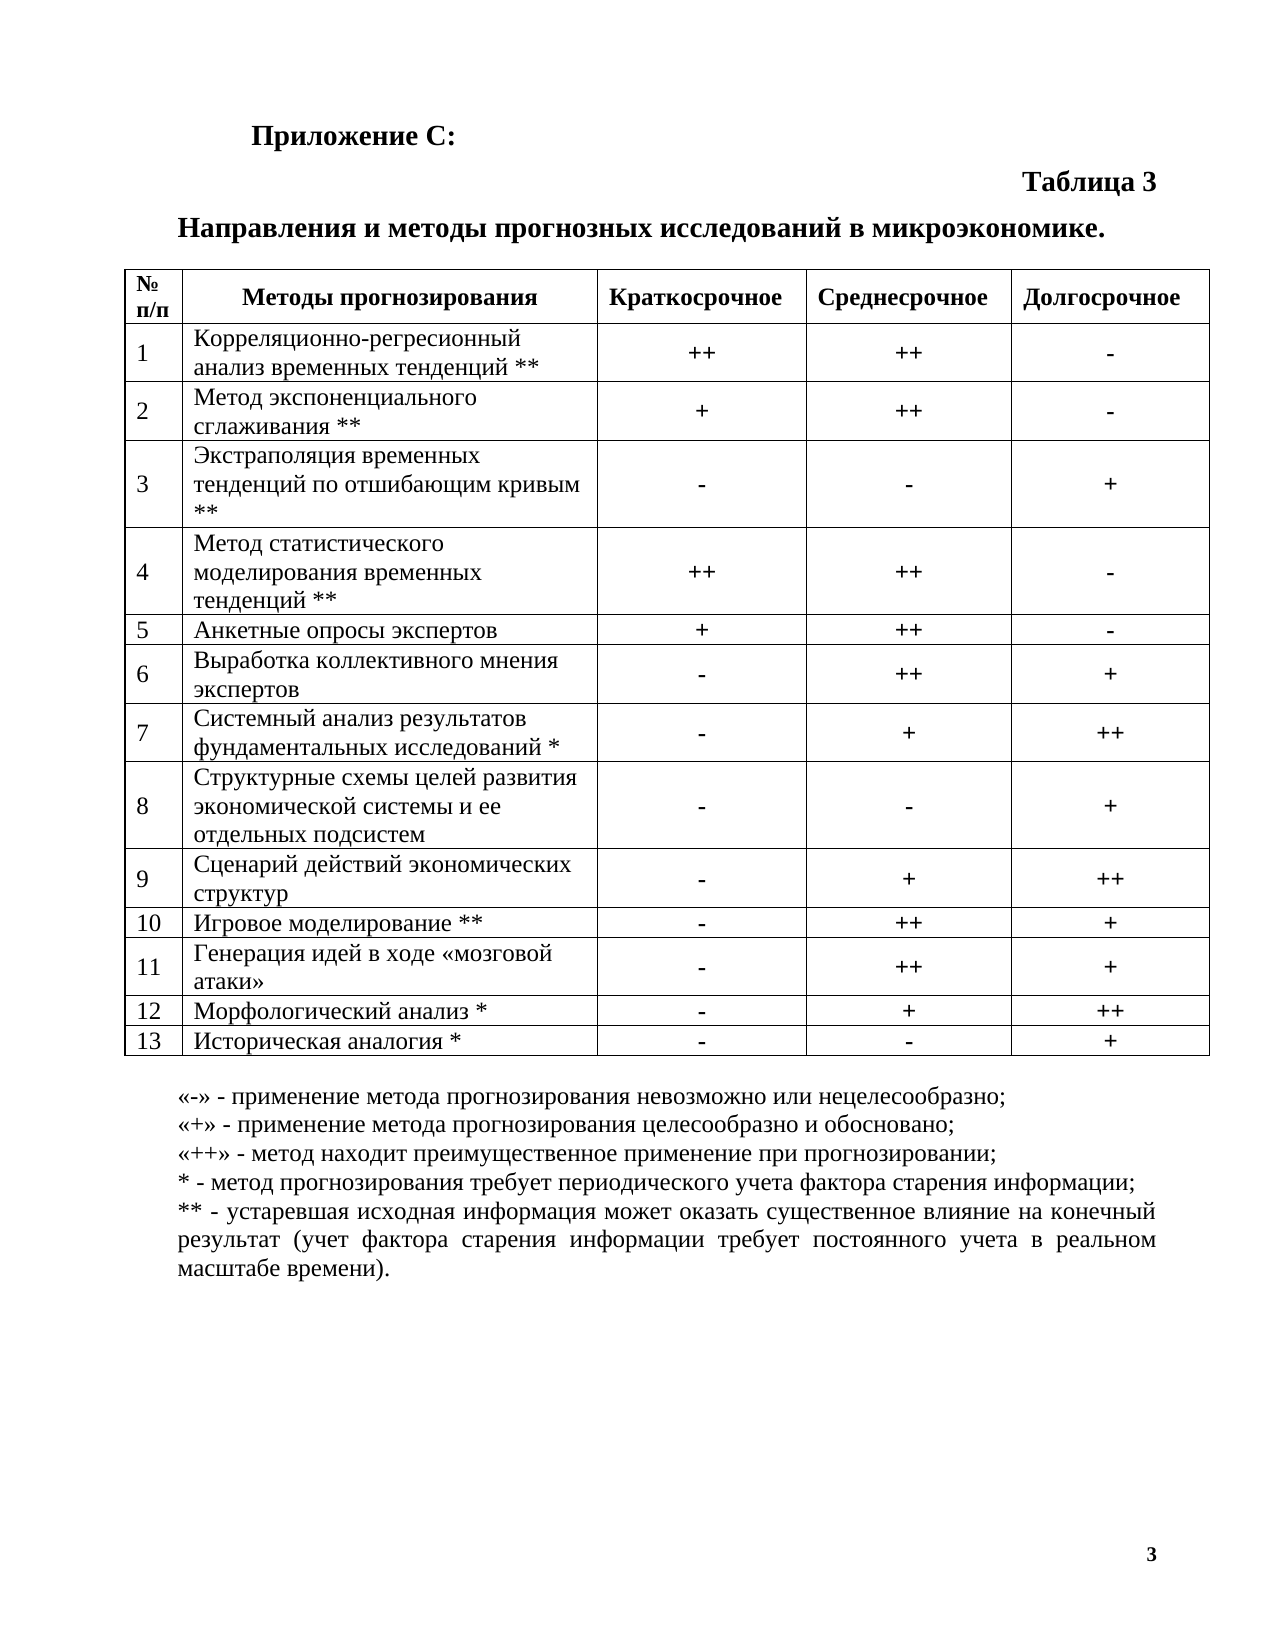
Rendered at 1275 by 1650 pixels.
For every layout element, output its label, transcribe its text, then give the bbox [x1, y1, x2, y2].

table_cell Системный анализ результатов фундаментальных исследований * [183, 704, 597, 761]
table_cell ++ [807, 615, 1011, 644]
table_cell + [807, 996, 1011, 1025]
table_cell + [1012, 908, 1209, 937]
table_cell 6 [126, 645, 182, 702]
table_cell - [598, 996, 806, 1025]
table_header Долгосрочное [1012, 270, 1209, 322]
table_cell ++ [807, 908, 1011, 937]
table_cell ++ [1012, 849, 1209, 907]
table_cell + [807, 704, 1011, 761]
table_cell ++ [1012, 996, 1209, 1025]
table_cell 5 [126, 615, 182, 644]
table_cell + [1012, 1026, 1209, 1055]
table_cell Корреляционно-регресионный анализ временных тенденций ** [183, 324, 597, 381]
table_cell 9 [126, 849, 182, 907]
table_cell + [1012, 645, 1209, 702]
table_cell - [598, 645, 806, 702]
table_cell 1 [126, 324, 182, 381]
table_header Среднесрочное [807, 270, 1011, 322]
table_cell ++ [598, 528, 806, 614]
table_cell Экстраполяция временных тенденций по отшибающим кривым ** [183, 441, 597, 527]
table_cell - [1012, 528, 1209, 614]
table_cell - [598, 762, 806, 848]
table_cell - [598, 908, 806, 937]
table_cell Анкетные опросы экспертов [183, 615, 597, 644]
table_header Краткосрочное [598, 270, 806, 322]
table_cell ++ [807, 324, 1011, 381]
table_cell ++ [598, 324, 806, 381]
table_header Методы прогнозирования [183, 270, 597, 322]
table_cell - [1012, 615, 1209, 644]
table_cell 11 [126, 938, 182, 995]
text «-» - применение метода прогнозирования невозможно или нецелесообразно; [177, 1081, 1157, 1109]
table_cell ++ [1012, 704, 1209, 761]
table_cell - [1012, 382, 1209, 439]
table_cell - [598, 849, 806, 907]
table_cell - [807, 1026, 1011, 1055]
table_cell 7 [126, 704, 182, 761]
table_cell Морфологический анализ * [183, 996, 597, 1025]
table_cell 3 [126, 441, 182, 527]
text «++» - метод находит преимущественное применение при прогнозировании; [177, 1138, 1157, 1167]
table_cell Выработка коллективного мнения экспертов [183, 645, 597, 702]
table_cell - [598, 1026, 806, 1055]
table_cell 8 [126, 762, 182, 848]
subtitle Таблица 3 [177, 164, 1157, 198]
table_cell ++ [807, 645, 1011, 702]
table_cell ++ [807, 938, 1011, 995]
table_cell 2 [126, 382, 182, 439]
table_cell + [1012, 938, 1209, 995]
table_cell Метод экспоненциального сглаживания ** [183, 382, 597, 439]
table_cell - [807, 762, 1011, 848]
table_cell + [598, 615, 806, 644]
text Приложение С: [177, 118, 1157, 152]
table_cell Метод статистического моделирования временных тенденций ** [183, 528, 597, 614]
table_cell 12 [126, 996, 182, 1025]
text Направления и методы прогнозных исследований в микроэкономике. [177, 210, 1157, 244]
table_cell ++ [807, 382, 1011, 439]
table_cell - [598, 441, 806, 527]
table_cell Историческая аналогия * [183, 1026, 597, 1055]
text * - метод прогнозирования требует периодического учета фактора старения информации; [177, 1167, 1157, 1196]
table_cell - [807, 441, 1011, 527]
table_cell + [1012, 441, 1209, 527]
table_cell Сценарий действий экономических структур [183, 849, 597, 907]
table_cell 4 [126, 528, 182, 614]
table_cell Структурные схемы целей развития экономической системы и ее отдельных подсистем [183, 762, 597, 848]
table_cell Игровое моделирование ** [183, 908, 597, 937]
text «+» - применение метода прогнозирования целесообразно и обосновано; [177, 1109, 1157, 1138]
table_cell + [1012, 762, 1209, 848]
table_cell - [598, 704, 806, 761]
table_cell - [1012, 324, 1209, 381]
table_cell Генерация идей в ходе «мозговой атаки» [183, 938, 597, 995]
table_header № п/п [126, 270, 182, 322]
table_cell + [807, 849, 1011, 907]
table_cell 10 [126, 908, 182, 937]
table_cell ++ [807, 528, 1011, 614]
table_cell 13 [126, 1026, 182, 1055]
text ** - устаревшая исходная информация может оказать существенное влияние на конечный результат (учет фактора старения информации требует постоянного учета в реальном масштабе времени). [177, 1196, 1157, 1282]
table_cell - [598, 938, 806, 995]
table_cell + [598, 382, 806, 439]
